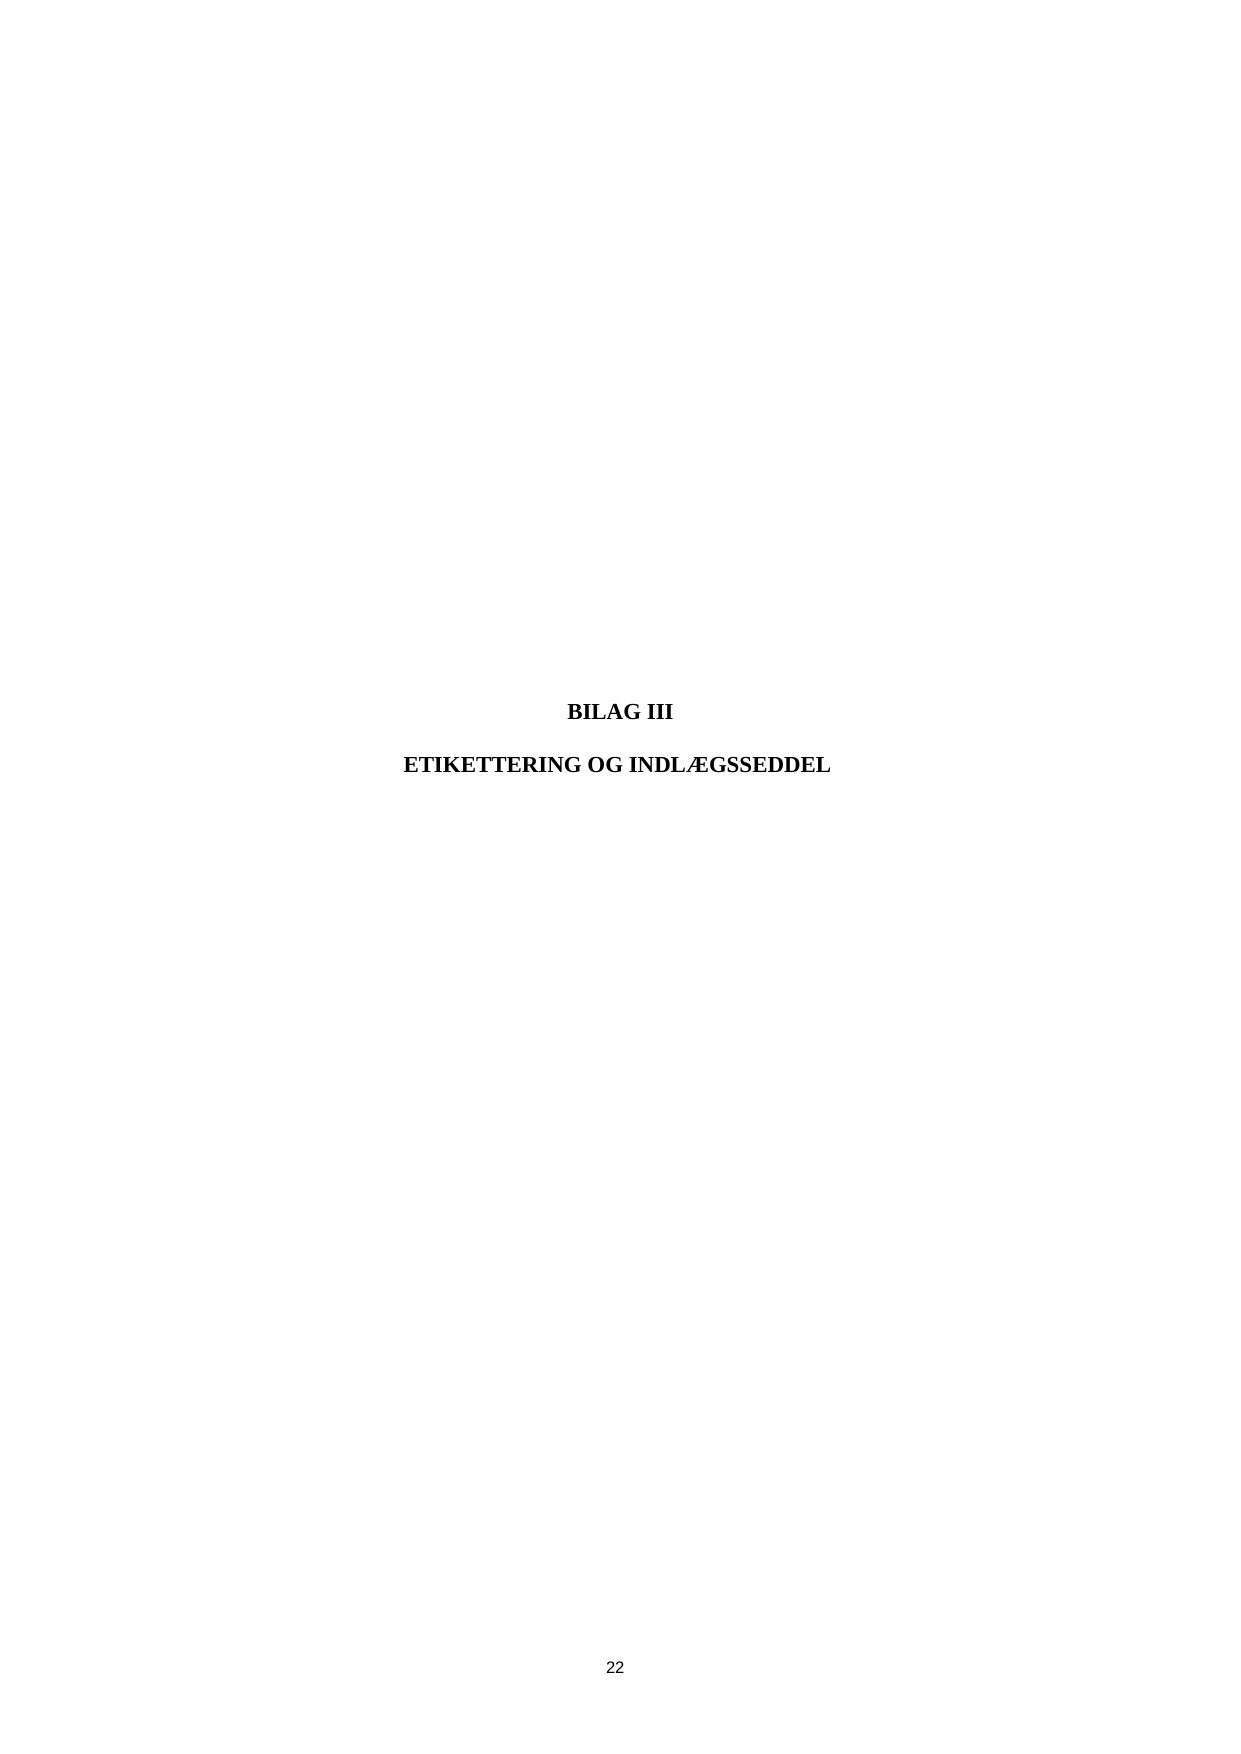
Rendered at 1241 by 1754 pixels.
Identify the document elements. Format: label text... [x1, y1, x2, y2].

text ETIKETTERING OG INDLÆGSSEDDEL [148, 751, 1092, 777]
text BILAG III [148, 698, 1092, 724]
